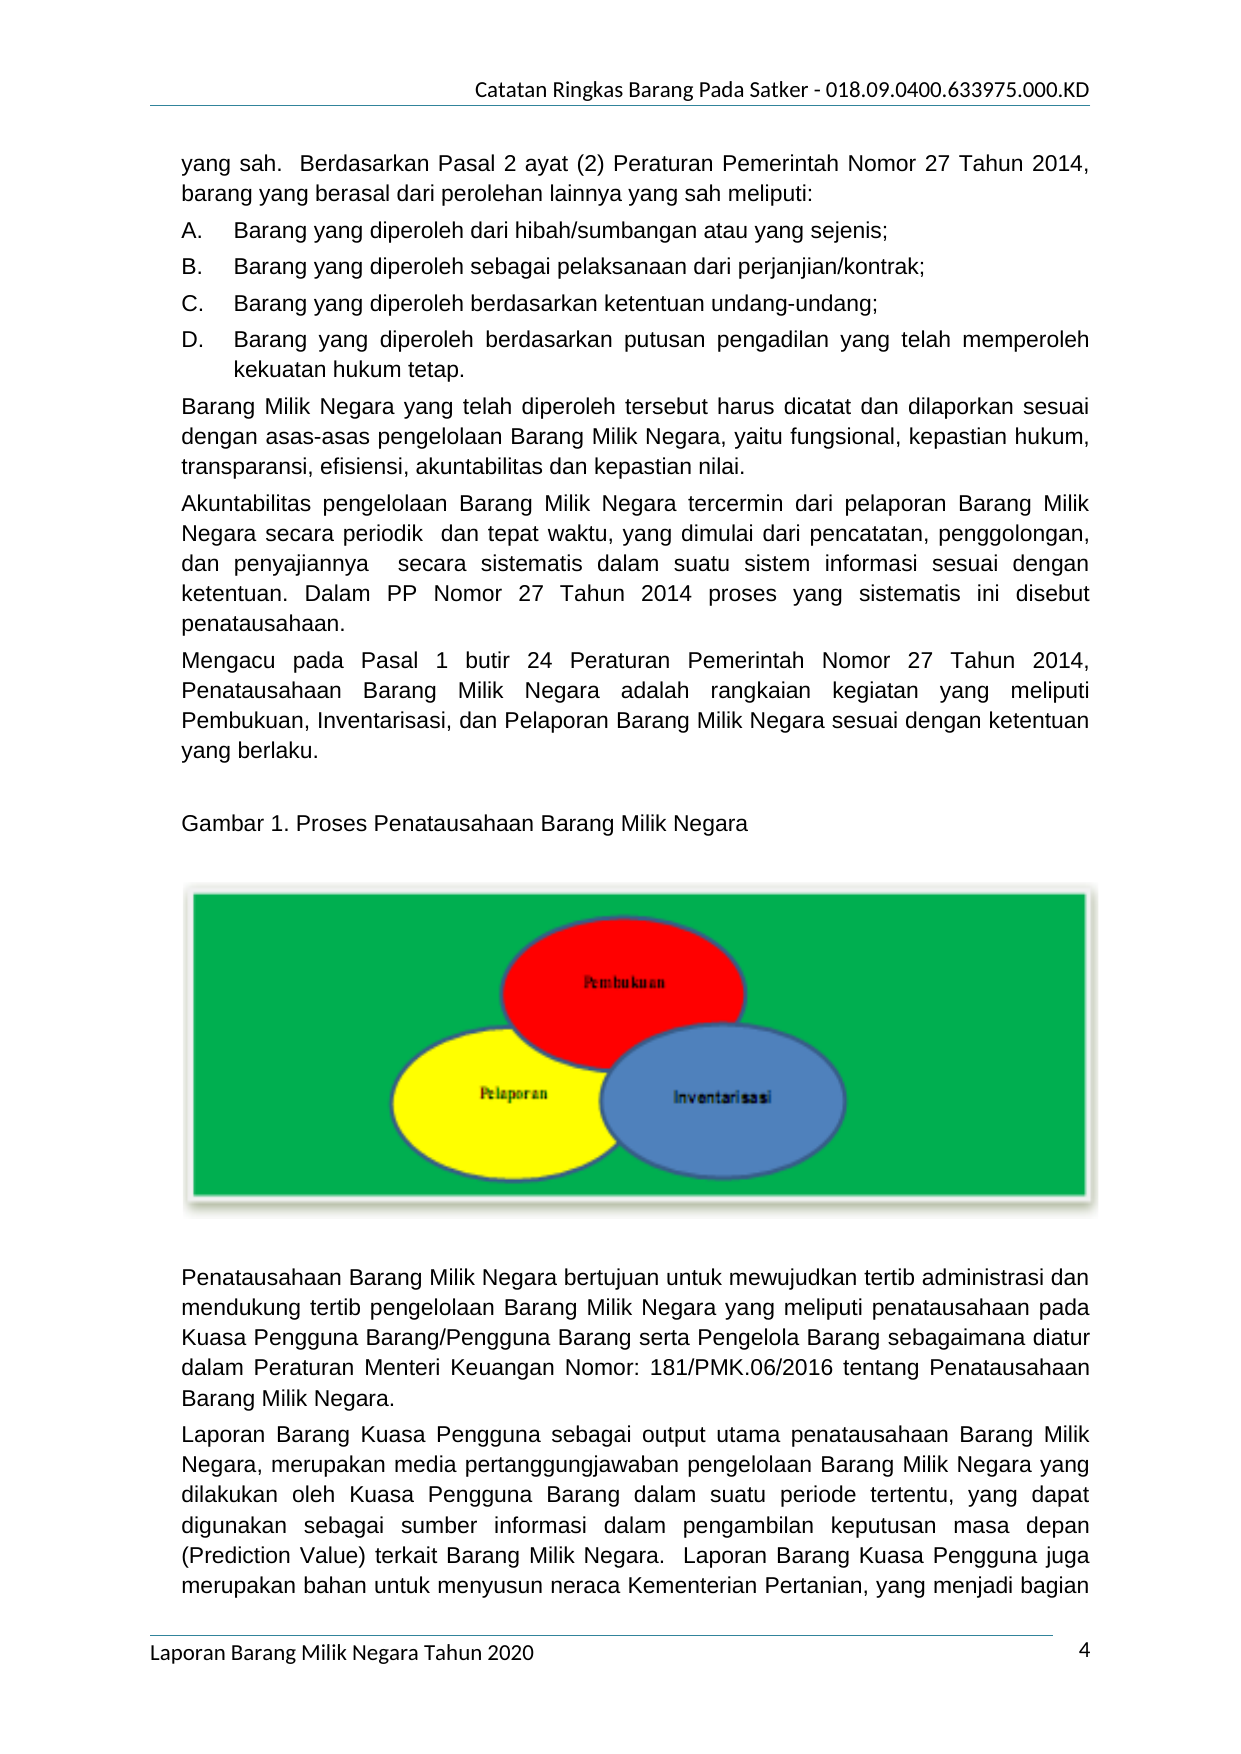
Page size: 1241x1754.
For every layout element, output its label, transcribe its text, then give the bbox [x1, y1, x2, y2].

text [181, 1421, 1090, 1598]
text Penatausahaan Barang Milik Negara bertujuan untuk mewujudkan tertib administrasi dan mendukung tertib pengelolaan Barang Milik Negara yang meliputi penatausahaan pada Kuasa Pengguna Barang/Pengguna Barang serta Pengelola Barang sebagaimana diatur dalam Peraturan Menteri Keuangan Nomor: 181/PMK.06/2016 tentang Penatausahaan Barang Milik Negara. [181, 1264, 1090, 1411]
text D. Barang yang diperoleh berdasarkan putusan pengadilan yang telah memperoleh kekuatan hukum tetap. [181, 326, 1090, 383]
text A. Barang yang diperoleh dari hibah/sumbangan atau yang sejenis; [181, 217, 1090, 243]
text Akuntabilitas pengelolaan Barang Milik Negara tercermin dari pelaporan Barang Milik Negara secara periodik dan tepat waktu, yang dimulai dari pencatatan, penggolongan, dan penyajiannya secara sistematis dalam suatu sistem informasi sesuai dengan ketentuan. Dalam PP Nomor 27 Tahun 2014 proses yang sistematis ini disebut penatausahaan. [181, 489, 1090, 637]
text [181, 150, 1090, 207]
text B. Barang yang diperoleh sebagai pelaksanaan dari perjanjian/kontrak; [181, 253, 1090, 279]
picture [182, 882, 1099, 1219]
text C. Barang yang diperoleh berdasarkan ketentuan undang-undang; [181, 289, 1090, 316]
text Gambar 1. Proses Penatausahaan Barang Milik Negara [181, 810, 1090, 837]
text Barang Milik Negara yang telah diperoleh tersebut harus dicatat dan dilaporkan sesuai dengan asas-asas pengelolaan Barang Milik Negara, yaitu fungsional, kepastian hukum, transparansi, efisiensi, akuntabilitas dan kepastian nilai. [181, 393, 1090, 479]
text Mengacu pada Pasal 1 butir 24 Peraturan Pemerintah Nomor 27 Tahun 2014, Penatausahaan Barang Milik Negara adalah rangkaian kegiatan yang meliputi Pembukuan, Inventarisasi, dan Pelaporan Barang Milik Negara sesuai dengan ketentuan yang berlaku. [181, 647, 1090, 764]
